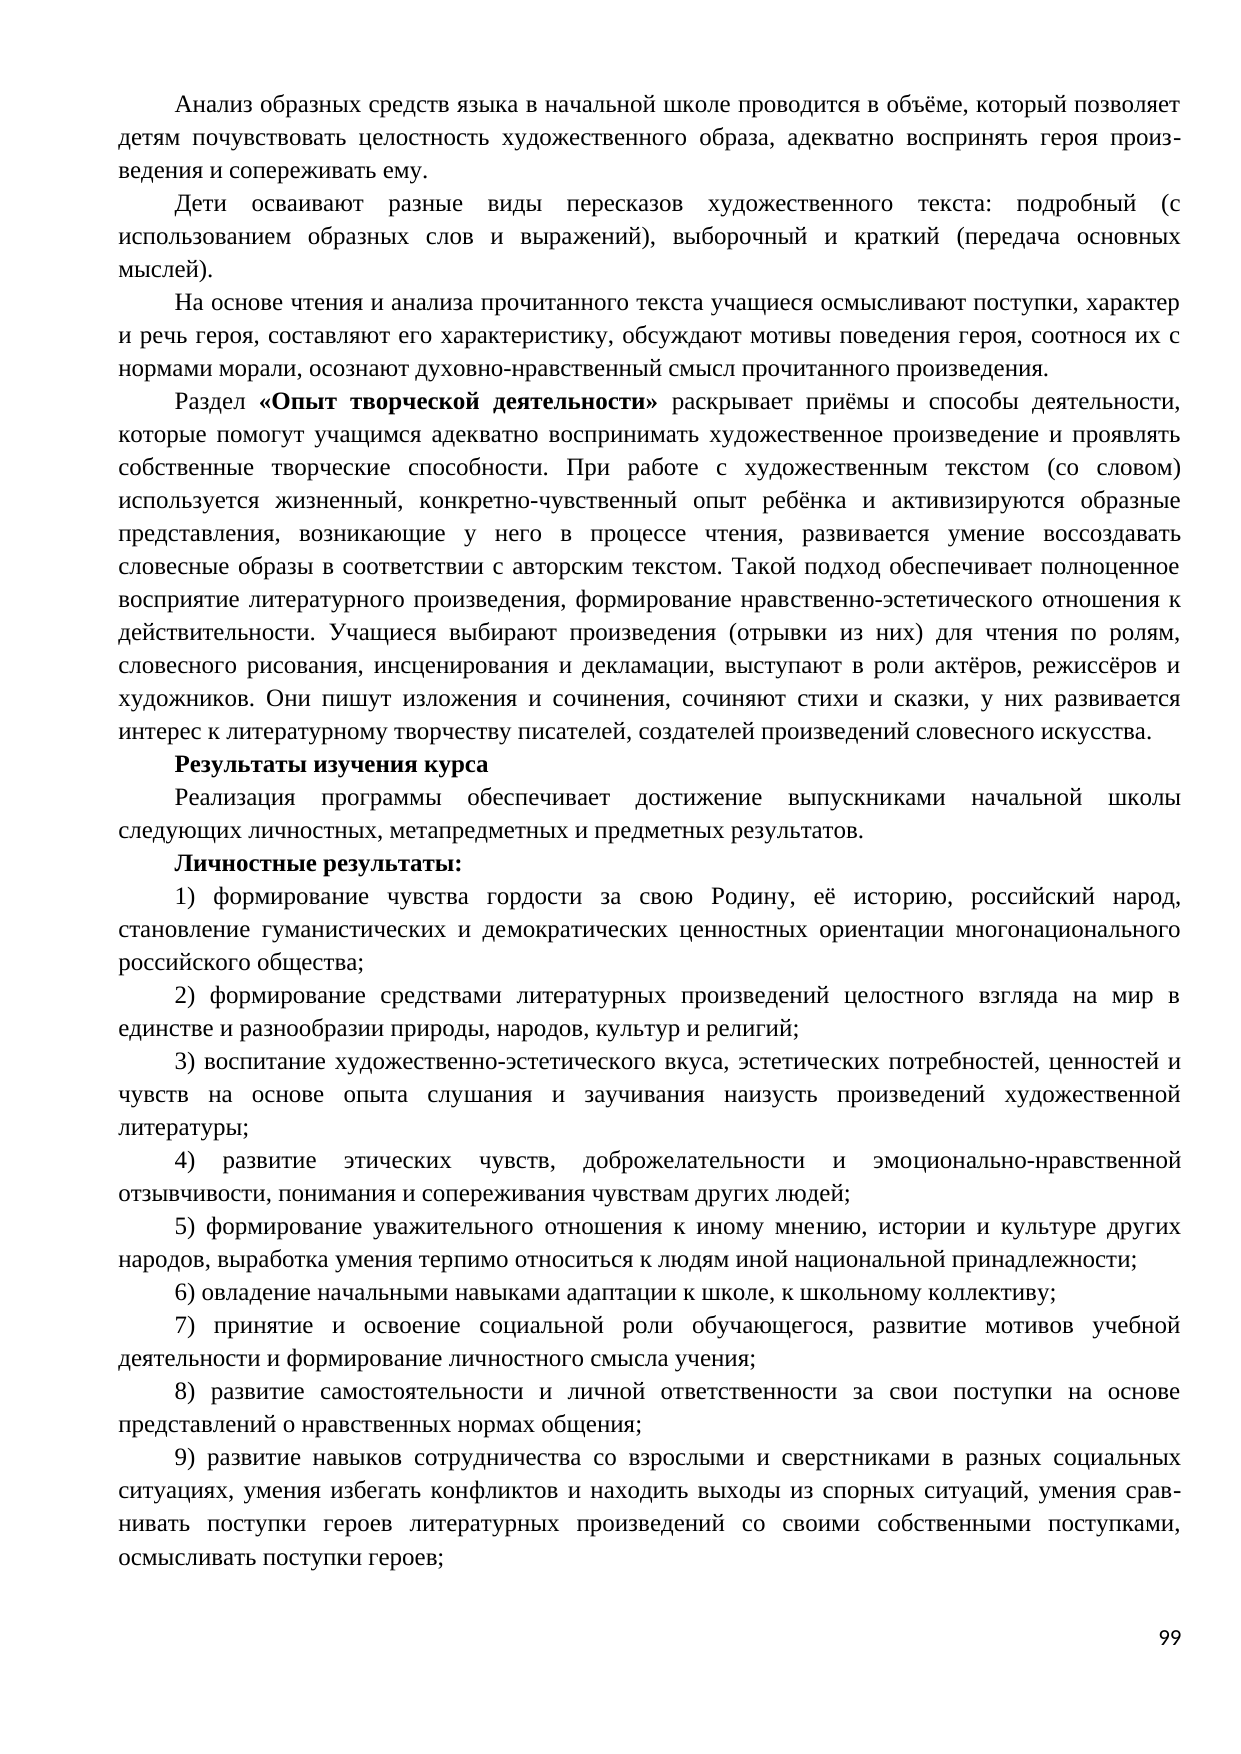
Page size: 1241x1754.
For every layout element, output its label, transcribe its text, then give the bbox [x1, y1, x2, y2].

text 2) формирование средствами литературных произведений целостного взгляда на мир в единстве и разнообразии природы, народов, культур и религий; [118, 980, 1181, 1042]
text Результаты изучения курса [118, 749, 1181, 778]
text 5) формирование уважительного отношения к иному мнению, истории и культуре других народов, выработка умения терпимо относиться к людям иной национальной принадлежности; [118, 1211, 1181, 1273]
text Реализация программы обеспечивает достижение выпускниками начальной школы следующих личностных, метапредметных и предметных результатов. [118, 782, 1181, 844]
text Раздел «Опыт творческой деятельности» раскрывает приёмы и способы деятельности, которые помогут учащимся адекватно воспринимать художественное произведение и проявлять собственные творческие способности. При работе с художественным текстом (со словом) используется жизненный, конкретно-чувственный опыт ребёнка и активизируются образные представления, возникающие у него в процессе чтения, развивается умение воссоздавать словесные образы в соответствии с авторским текстом. Такой подход обеспечивает полноценное восприятие литературного произведения, формирование нравственно-эстетического отношения к действительности. Учащиеся выбирают произведения (отрывки из них) для чтения по ролям, словесного рисования, инсценирования и декламации, выступают в роли актёров, режиссёров и художников. Они пишут изложения и сочинения, сочиняют стихи и сказки, у них развивается интерес к литературному творчеству писателей, создателей произведений словесного искусства. [118, 386, 1181, 745]
text 4) развитие этических чувств, доброжелательности и эмоционально-нравственной отзывчивости, понимания и сопереживания чувствам других людей; [118, 1145, 1181, 1207]
text 3) воспитание художественно-эстетического вкуса, эстетических потребностей, ценностей и чувств на основе опыта слушания и заучивания наизусть произведений художественной литературы; [118, 1046, 1181, 1141]
text 6) овладение начальными навыками адаптации к школе, к школьному коллективу; [118, 1277, 1181, 1306]
text 7) принятие и освоение социальной роли обучающегося, развитие мотивов учебной деятельности и формирование личностного смысла учения; [118, 1310, 1181, 1372]
text 8) развитие самостоятельности и личной ответственности за свои поступки на основе представлений о нравственных нормах общения; [118, 1376, 1181, 1438]
text 1) формирование чувства гордости за свою Родину, её историю, российский народ, становление гуманистических и демократических ценностных ориентации многонационального российского общества; [118, 881, 1181, 976]
text 9) развитие навыков сотрудничества со взрослыми и сверстниками в разных социальных ситуациях, умения избегать конфликтов и находить выходы из спорных ситуаций, умения сравнивать поступки героев литературных произведений со своими собственными поступками, осмысливать поступки героев; [118, 1442, 1181, 1570]
text Дети осваивают разные виды пересказов художественного текста: подробный (с использованием образных слов и выражений), выборочный и краткий (передача основных мыслей). [118, 188, 1181, 282]
text Личностные результаты: [118, 848, 1181, 877]
text Анализ образных средств языка в начальной школе проводится в объёме, который позволяет детям почувствовать целостность художественного образа, адекватно воспринять героя произведения и сопереживать ему. [118, 89, 1181, 183]
text На основе чтения и анализа прочитанного текста учащиеся осмысливают поступки, характер и речь героя, составляют его характеристику, обсуждают мотивы поведения героя, соотнося их с нормами морали, осознают духовно-нравственный смысл прочитанного произведения. [118, 287, 1181, 382]
